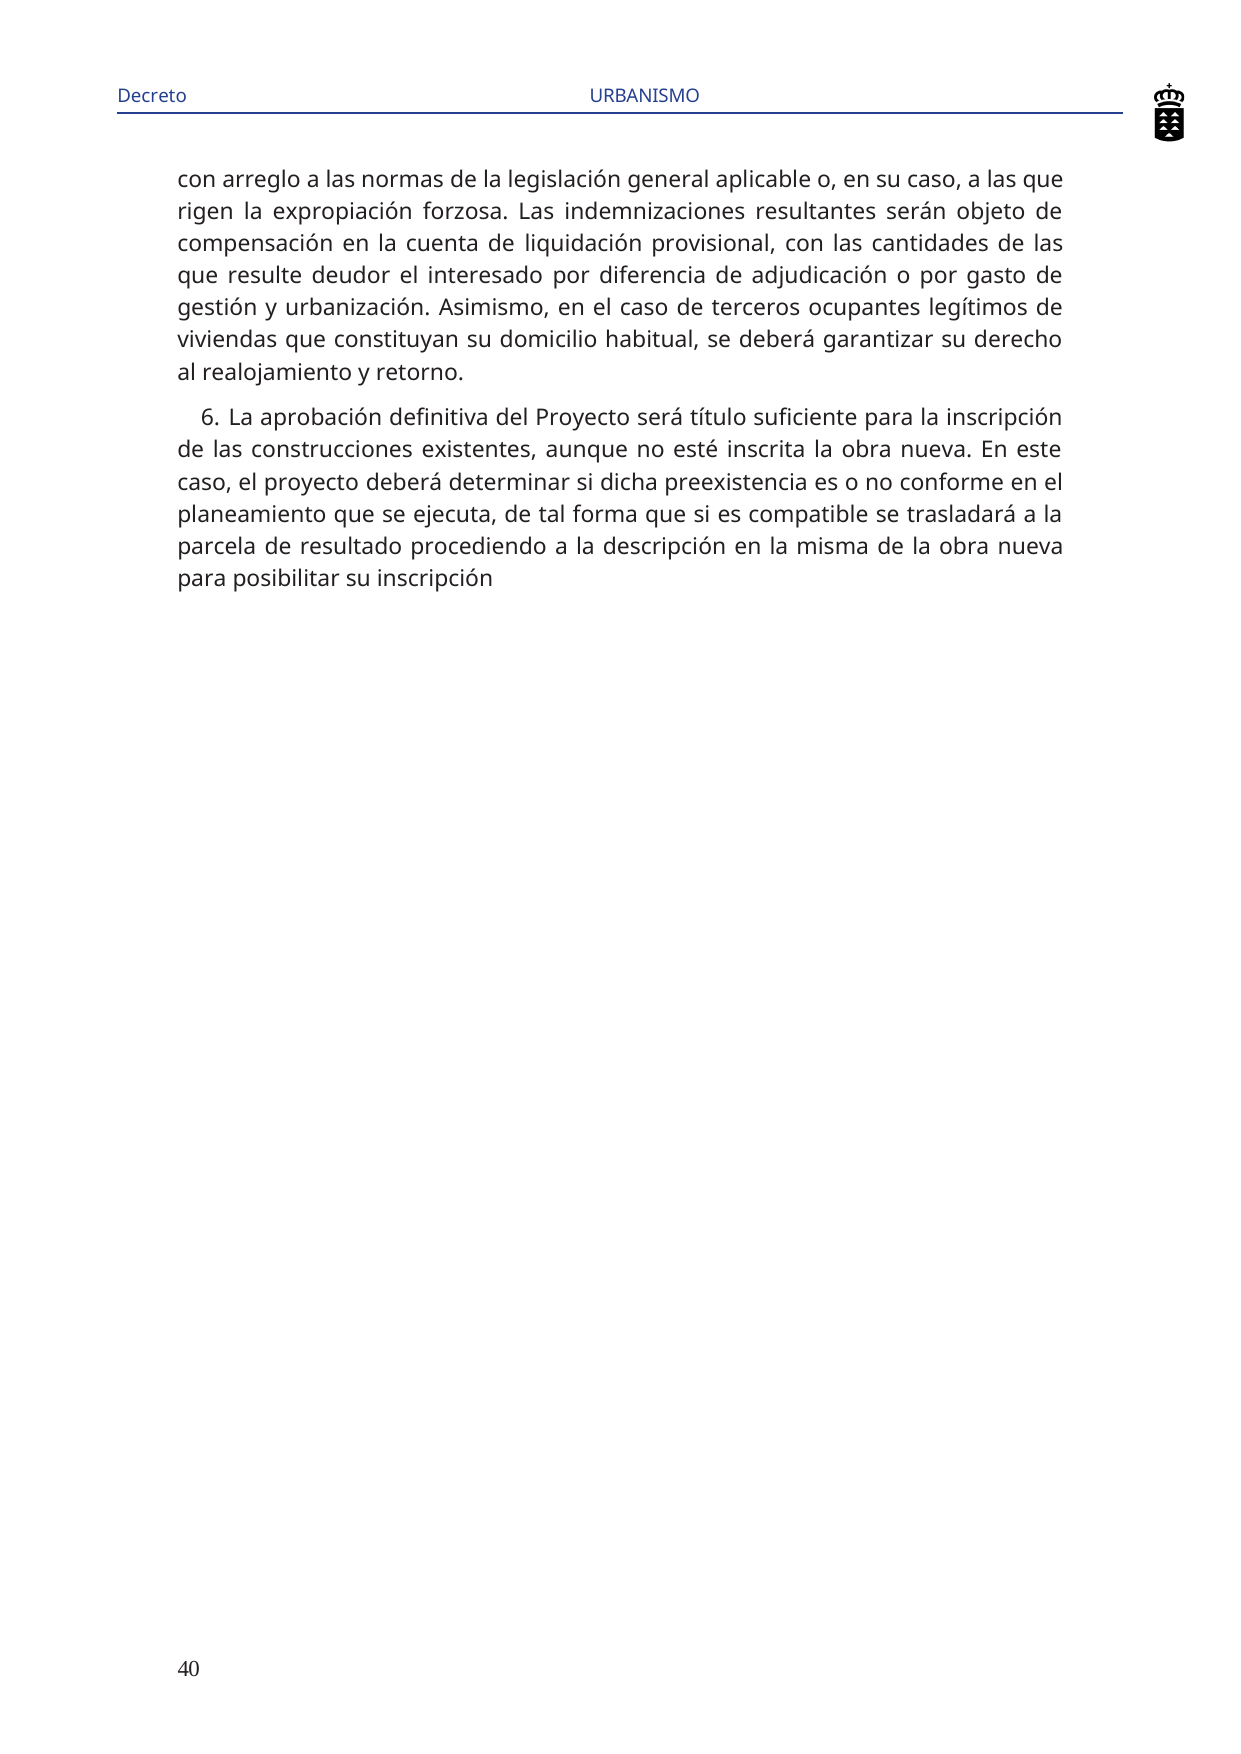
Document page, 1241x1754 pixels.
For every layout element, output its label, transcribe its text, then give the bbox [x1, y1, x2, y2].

list La aprobación definitiva del Proyecto será título suficiente para la inscripción de las construcciones existentes, aunque no esté inscrita la obra nueva. En este caso, el proyecto deberá determinar si dicha preexistencia es o no conforme en el planeamiento que se ejecuta, de tal forma que si es compatible se trasladará a la parcela de resultado procediendo a la descripción en la misma de la obra nueva para posibilitar su inscripción [177, 401, 1063, 593]
picture [1153, 81, 1185, 143]
